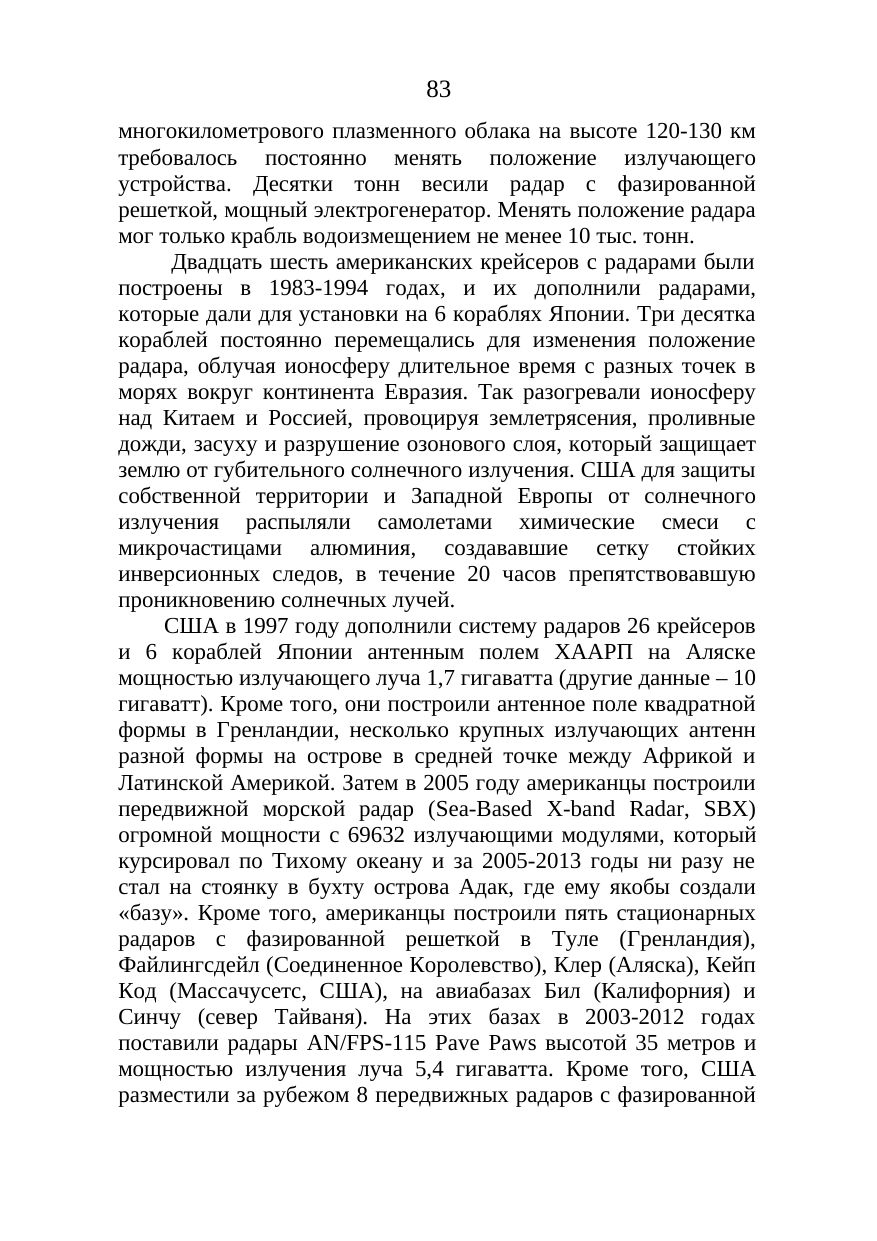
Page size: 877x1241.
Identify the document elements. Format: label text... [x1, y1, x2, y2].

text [118, 118, 757, 248]
text Двадцать шесть американских крейсеров с радарами были построены в 1983-1994 годах, и их дополнили радарами, которые дали для установки на 6 кораблях Японии. Три десятка кораблей постоянно перемещались для изменения положение радара, облучая ионосферу длительное время с разных точек в морях вокруг континента Евразия. Так разогревали ионосферу над Китаем и Россией, провоцируя землетрясения, проливные дожди, засуху и разрушение озонового слоя, который защищает землю от губительного солнечного излучения. США для защиты собственной территории и Западной Европы от солнечного излучения распыляли самолетами химические смеси с микрочастицами алюминия, создававшие сетку стойких инверсионных следов, в течение 20 часов препятствовавшую проникновению солнечных лучей. [118, 248, 757, 613]
